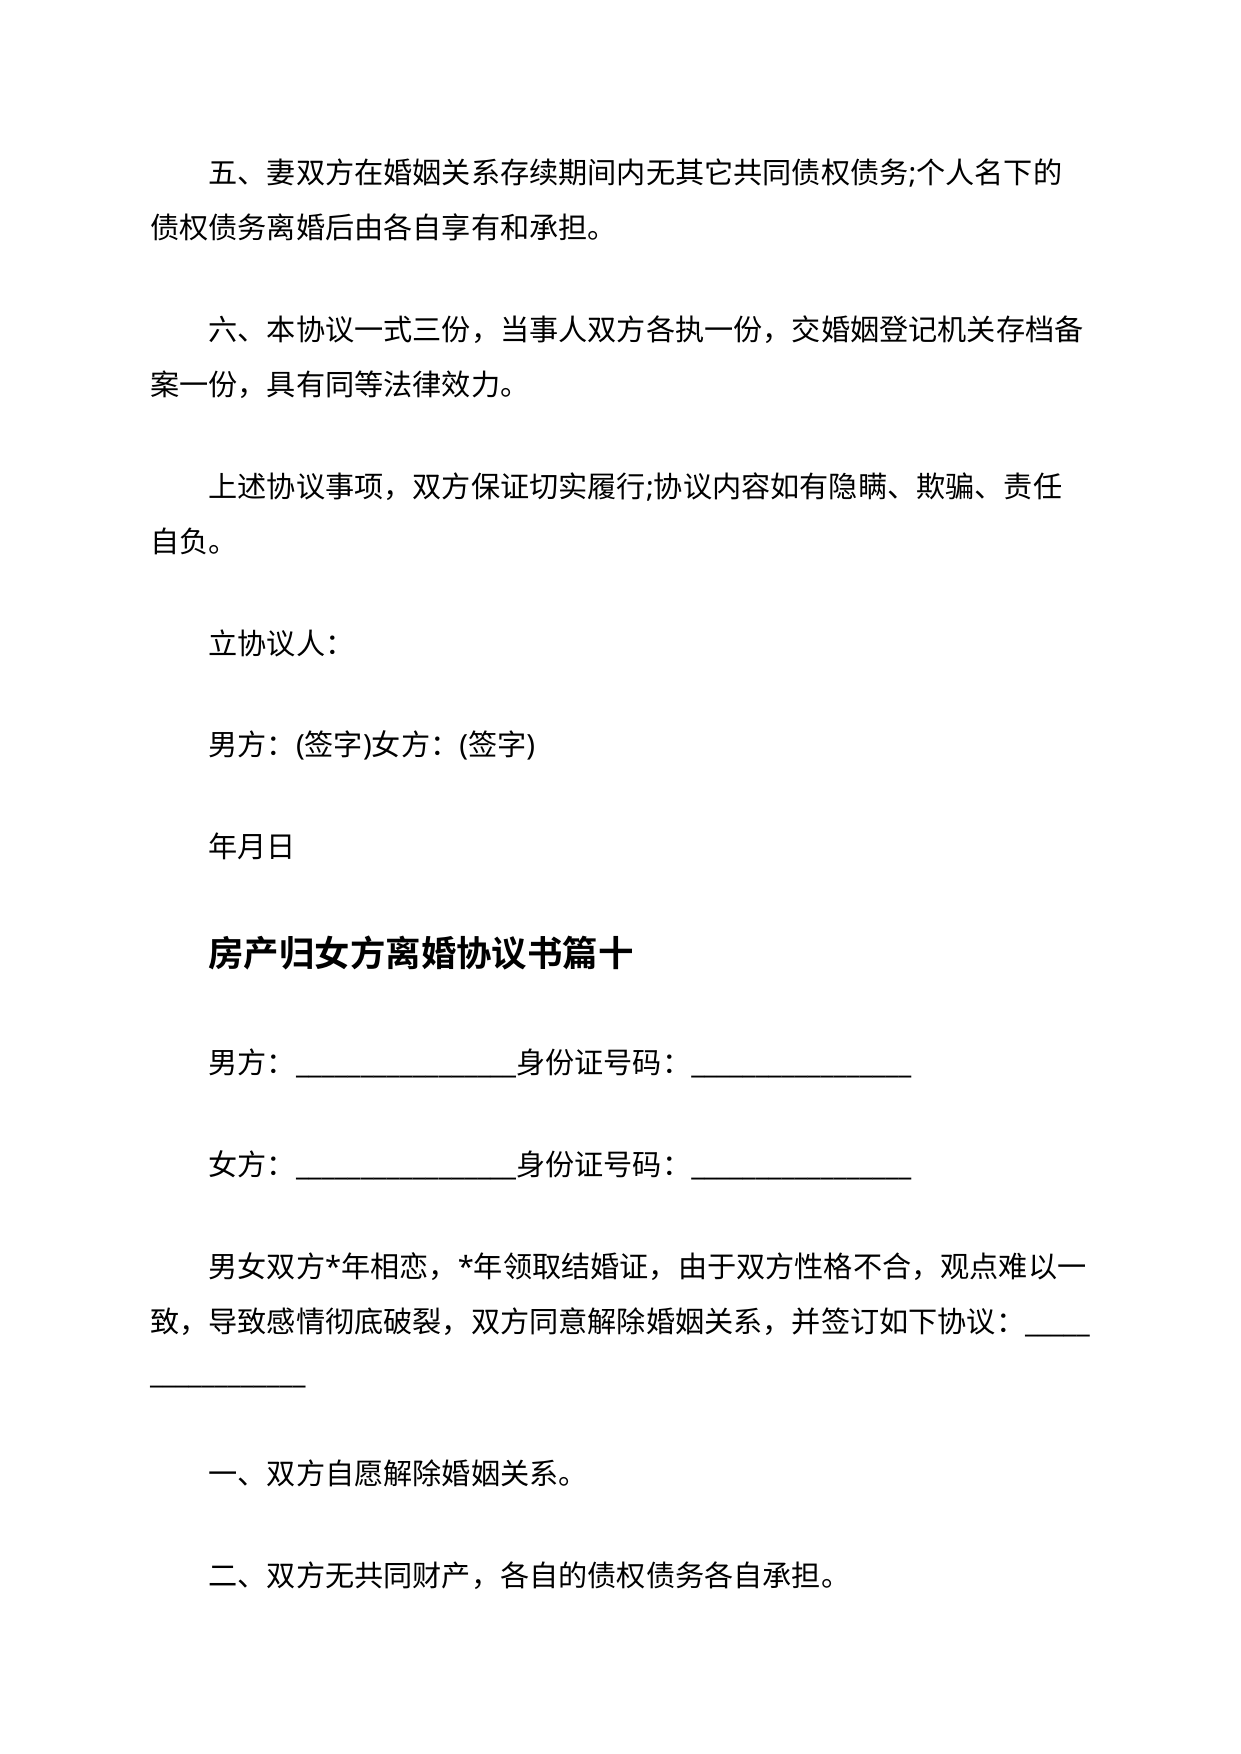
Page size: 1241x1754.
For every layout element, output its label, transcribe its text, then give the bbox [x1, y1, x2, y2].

text 六、本协议一式三份，当事人双方各执一份，交婚姻登记机关存档备案一份，具有同等法律效力。 [150, 307, 1090, 404]
text 女方：_________________身份证号码：_________________ [150, 1141, 1090, 1183]
text 二、双方无共同财产，各自的债权债务各自承担。 [150, 1553, 1090, 1595]
text 房产归女方离婚协议书篇十 [150, 926, 1090, 977]
text 男方：(签字)女方：(签字) [150, 722, 1090, 764]
text 立协议人： [150, 620, 1090, 662]
text 男方：_________________身份证号码：_________________ [150, 1039, 1090, 1082]
text 年月日 [150, 824, 1090, 866]
text 男女双方*年相恋，*年领取结婚证，由于双方性格不合，观点难以一致，导致感情彻底破裂，双方同意解除婚姻关系，并签订如下协议：_________________ [150, 1243, 1090, 1392]
text 上述协议事项，双方保证切实履行;协议内容如有隐瞒、欺骗、责任自负。 [150, 463, 1090, 561]
text 一、双方自愿解除婚姻关系。 [150, 1451, 1090, 1493]
text 五、妻双方在婚姻关系存续期间内无其它共同债权债务;个人名下的债权债务离婚后由各自享有和承担。 [150, 150, 1090, 247]
